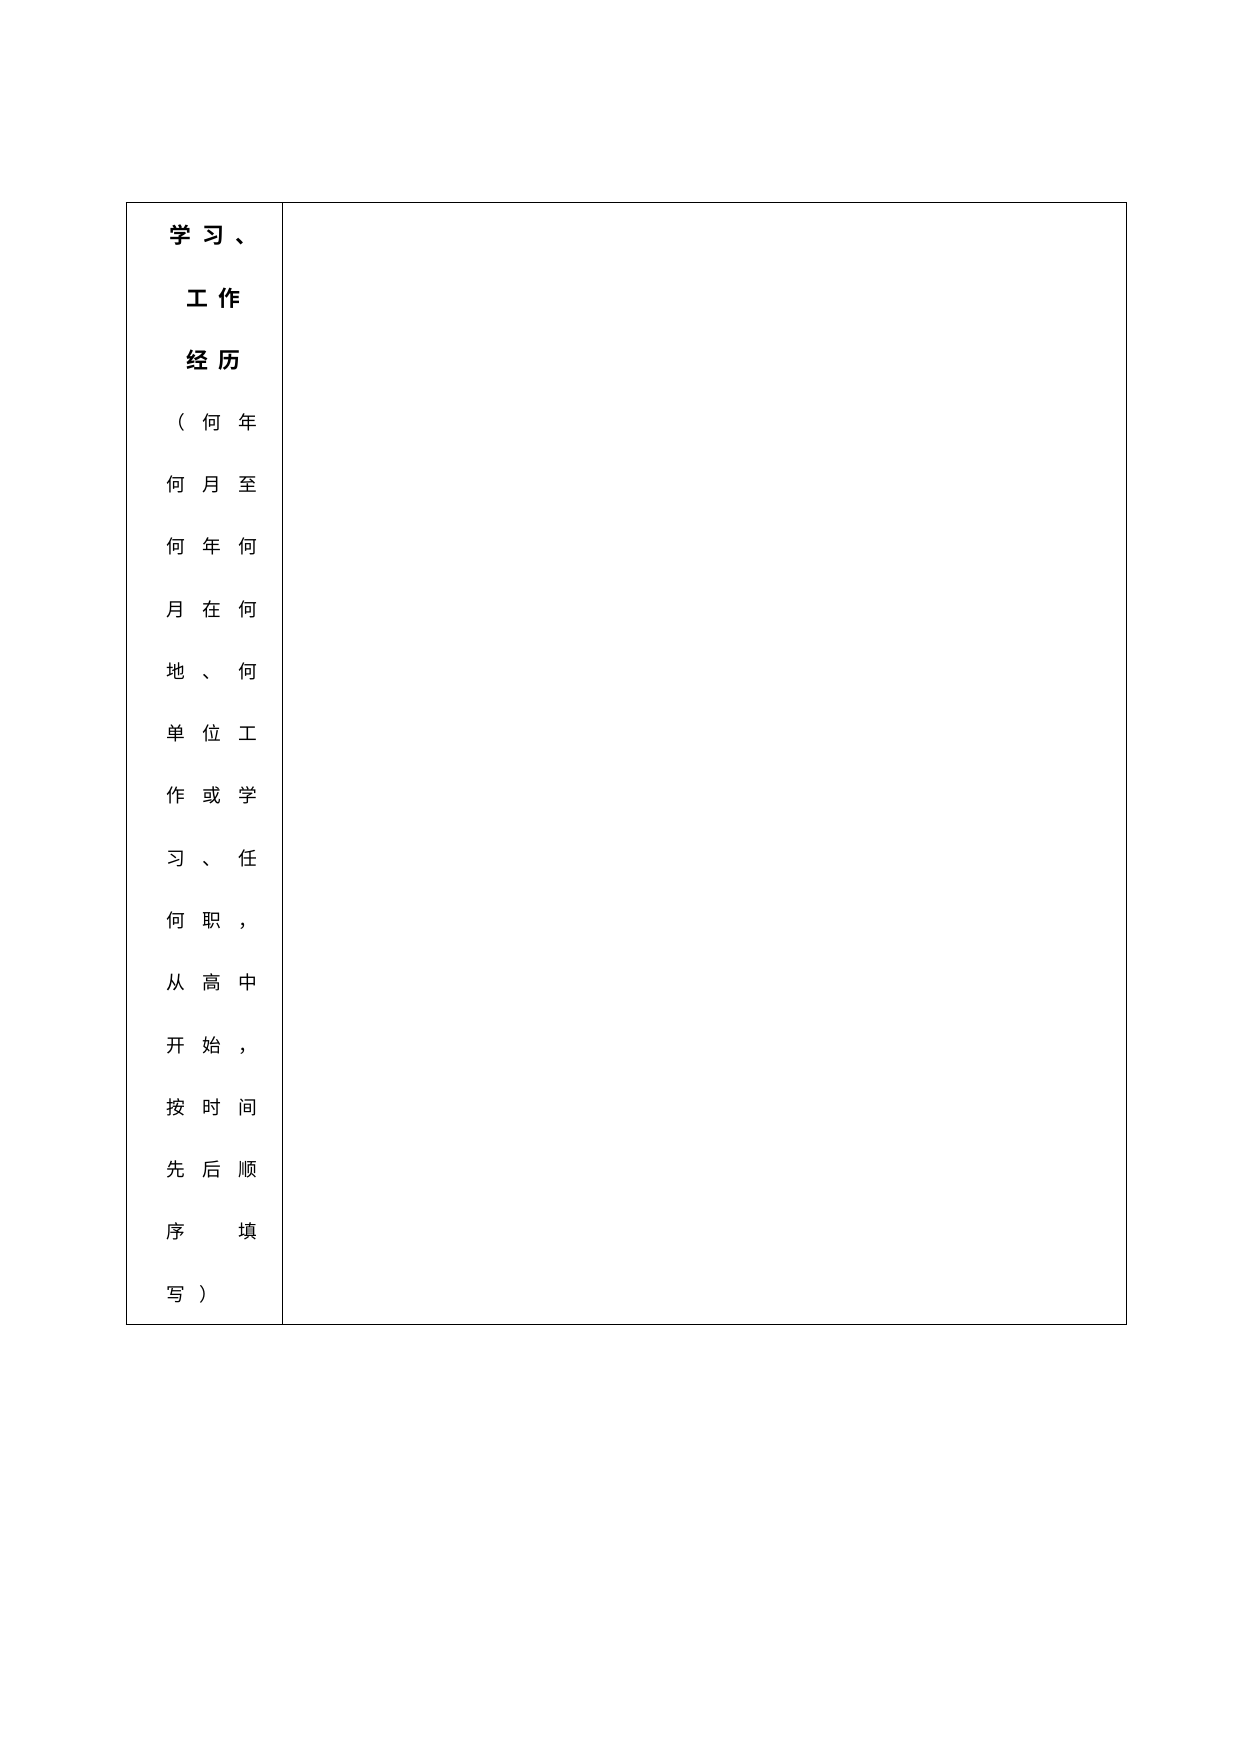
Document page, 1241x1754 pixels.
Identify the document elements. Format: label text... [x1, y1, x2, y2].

table_cell 学习、工作 经历 （何年何月至何年何月在何地、何单位工作或学习、任何职，从高中开始，按时间先后顺序填写） [127, 203, 282, 1324]
table_cell [283, 203, 1126, 1324]
